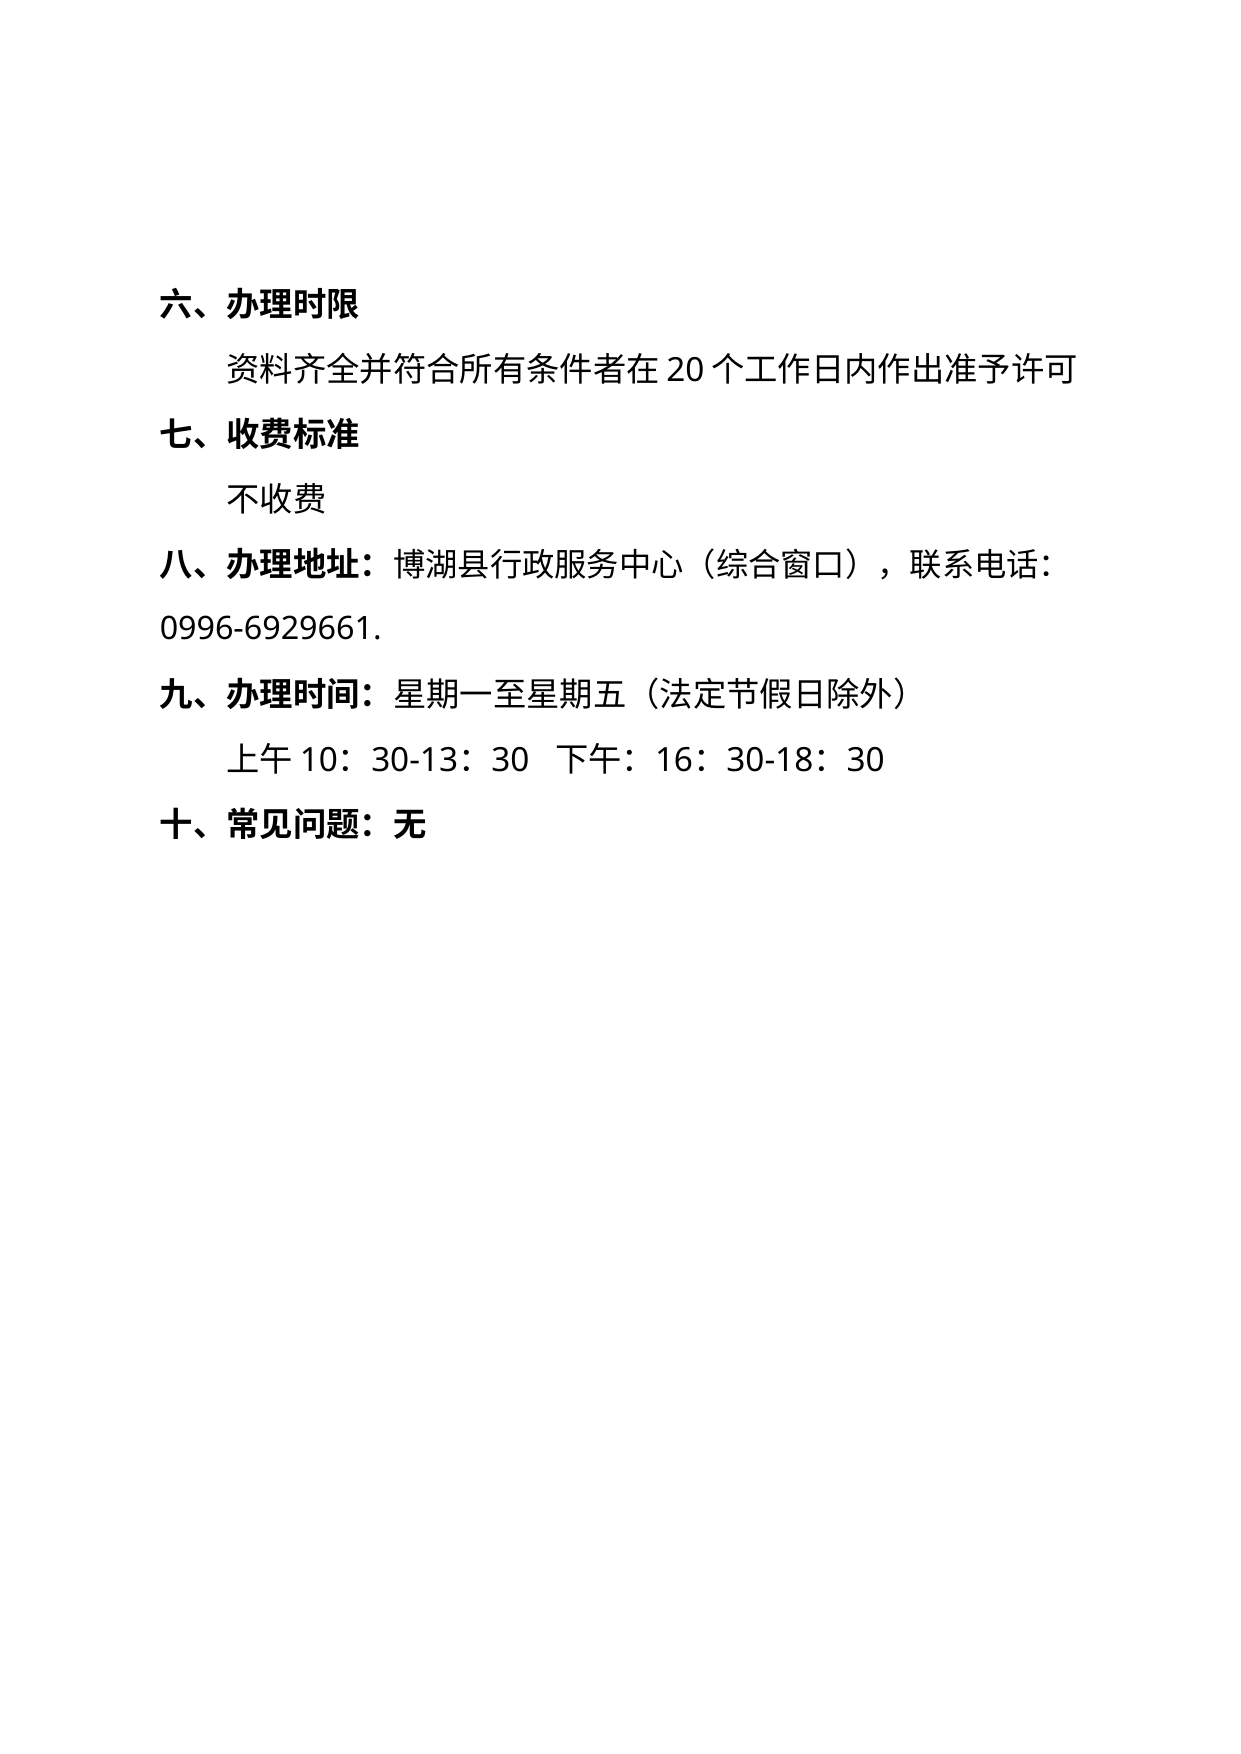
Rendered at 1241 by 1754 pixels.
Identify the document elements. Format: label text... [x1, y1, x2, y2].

text 十、常见问题：无 [159, 790, 1081, 855]
text 七、收费标准 [159, 400, 1081, 465]
text 六、办理时限 [159, 270, 1081, 335]
text 上午10：30-13：30 下午：16：30-18：30 [159, 725, 1081, 790]
text 九、办理时间：星期一至星期五（法定节假日除外） [159, 660, 1081, 725]
text 资料齐全并符合所有条件者在20个工作日内作出准予许可 [159, 335, 1081, 400]
list 八、办理地址：博湖县行政服务中心（综合窗口），联系电话：0996-6929661. [159, 530, 1081, 660]
text 不收费 [159, 465, 1081, 530]
